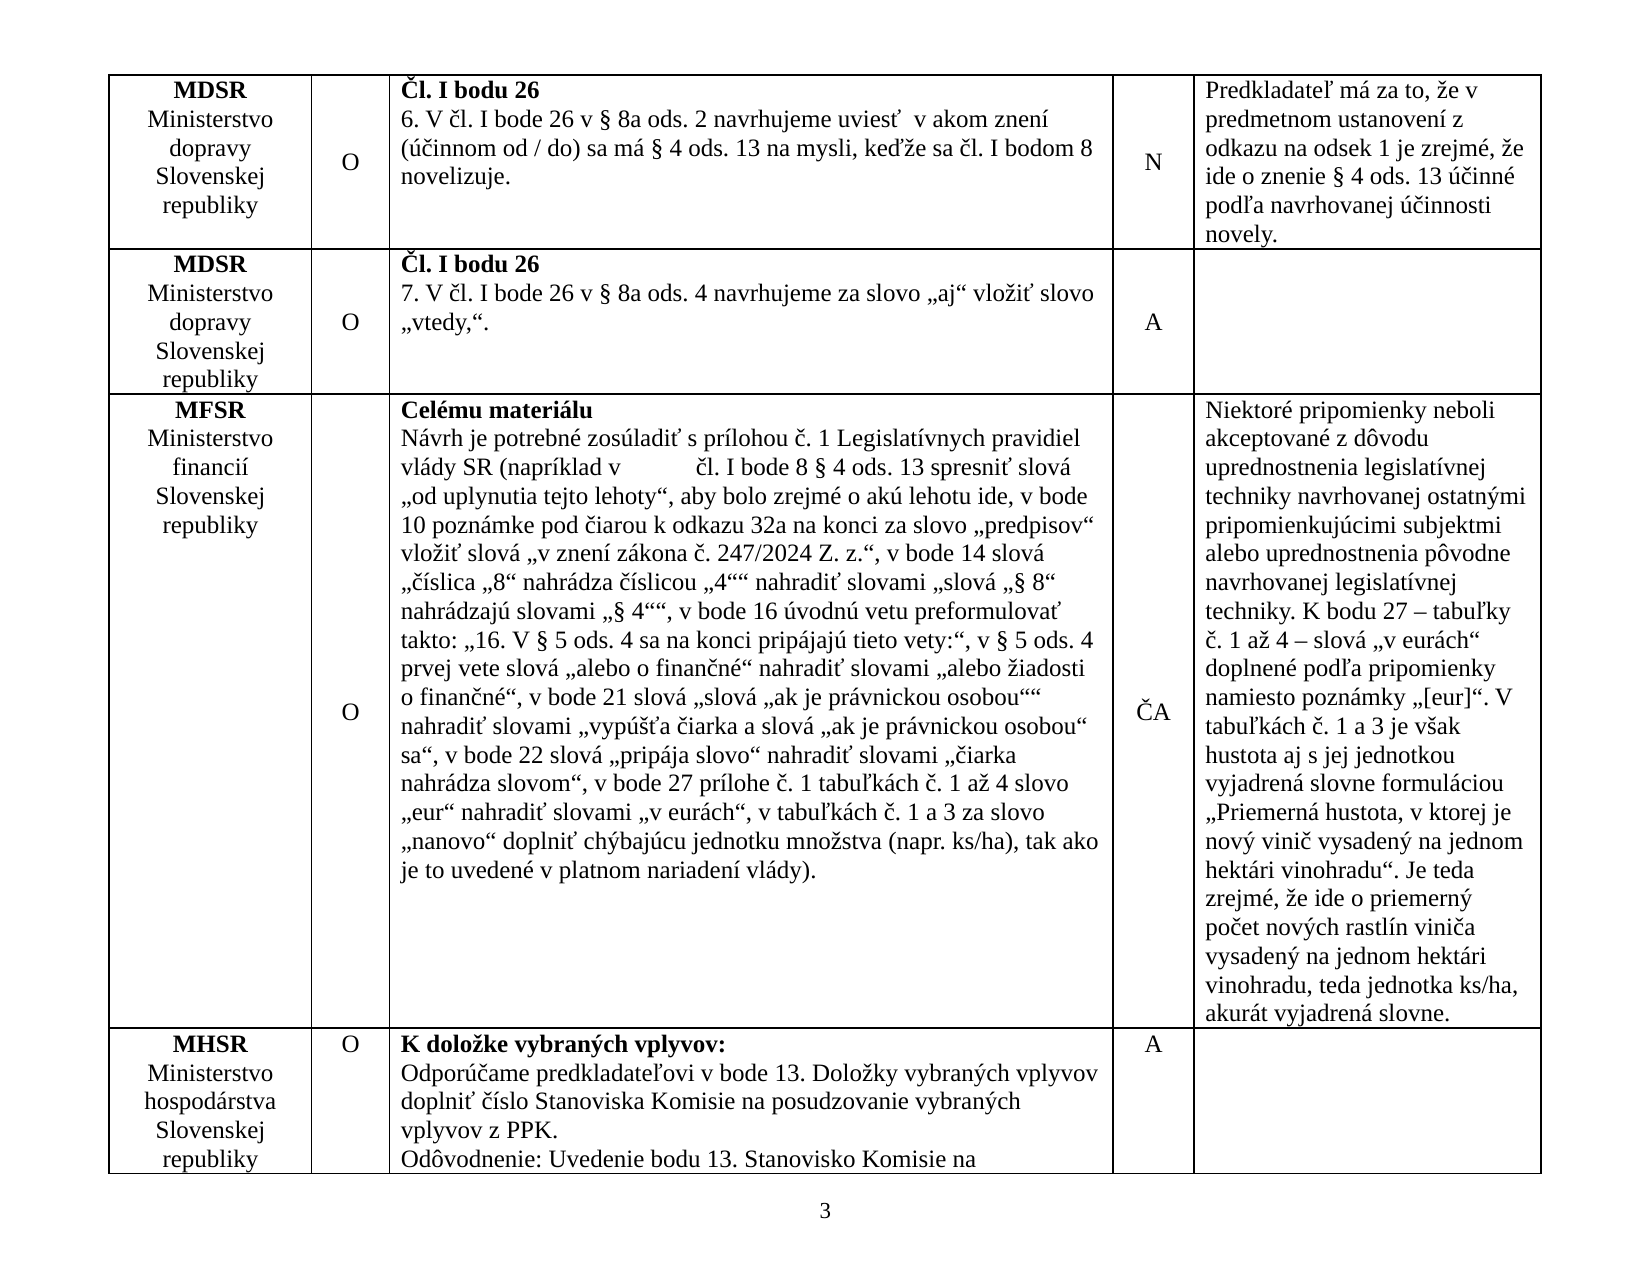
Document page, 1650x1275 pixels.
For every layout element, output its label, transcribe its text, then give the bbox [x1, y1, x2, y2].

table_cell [110, 1029, 311, 1173]
table_cell A [1114, 250, 1193, 393]
table_cell A [1114, 1029, 1193, 1173]
table_cell Predkladateľ má za to, že v predmetnom ustanovení z odkazu na odsek 1 je zrejmé, že ide o znenie § 4 ods. 13 účinné podľa navrhovanej účinnosti novely. [1195, 76, 1540, 248]
table_cell Celému materiálu Návrh je potrebné zosúladiť s prílohou č. 1 Legislatívnych pravidiel vlády SR (napríklad v čl. I bode 8 § 4 ods. 13 spresniť slová „od uplynutia tejto lehoty“, aby bolo zrejmé o akú lehotu ide, v bode 10 poznámke pod čiarou k odkazu 32a na konci za slovo „predpisov“ vložiť slová „v znení zákona č. 247/2024 Z. z.“, v bode 14 slová „číslica „8“ nahrádza číslicou „4““ nahradiť slovami „slová „§ 8“ nahrádzajú slovami „§ 4““, v bode 16 úvodnú vetu preformulovať takto: „16. V § 5 ods. 4 sa na konci pripájajú tieto vety:“, v § 5 ods. 4 prvej vete slová „alebo o finančné“ nahradiť slovami „alebo žiadosti o finančné“, v bode 21 slová „slová „ak je právnickou osobou““ nahradiť slovami „vypúšťa čiarka a slová „ak je právnickou osobou“ sa“, v bode 22 slová „pripája slovo“ nahradiť slovami „čiarka nahrádza slovom“, v bode 27 prílohe č. 1 tabuľkách č. 1 až 4 slovo „eur“ nahradiť slovami „v eurách“, v tabuľkách č. 1 a 3 za slovo „nanovo“ doplniť chýbajúcu jednotku množstva (napr. ks/ha), tak ako je to uvedené v platnom nariadení vlády). [390, 395, 1112, 1027]
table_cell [110, 76, 311, 248]
table_cell O [312, 250, 389, 393]
table_cell O [312, 395, 389, 1027]
table_cell Čl. I bodu 26 7. V čl. I bode 26 v § 8a ods. 4 navrhujeme za slovo „aj“ vložiť slovo „vtedy,“. [390, 250, 1112, 393]
table_cell Niektoré pripomienky neboli akceptované z dôvodu uprednostnenia legislatívnej techniky navrhovanej ostatnými pripomienkujúcimi subjektmi alebo uprednostnenia pôvodne navrhovanej legislatívnej techniky. K bodu 27 – tabuľky č. 1 až 4 – slová „v eurách“ doplnené podľa pripomienky namiesto poznámky „[eur]“. V tabuľkách č. 1 a 3 je však hustota aj s jej jednotkou vyjadrená slovne formuláciou „Priemerná hustota, v ktorej je nový vinič vysadený na jednom hektári vinohradu“. Je teda zrejmé, že ide o priemerný počet nových rastlín viniča vysadený na jednom hektári vinohradu, teda jednotka ks/ha, akurát vyjadrená slovne. [1195, 395, 1540, 1027]
table_cell O [312, 1029, 389, 1173]
table_cell [1195, 250, 1540, 393]
table_cell ČA [1114, 395, 1193, 1027]
table_cell N [1114, 76, 1193, 248]
table_cell O [312, 76, 389, 248]
table_cell MFSR Ministerstvo financií Slovenskej republiky [110, 395, 311, 1027]
table_cell [1195, 1029, 1540, 1173]
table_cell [390, 1029, 1112, 1173]
table_cell Čl. I bodu 26 6. V čl. I bode 26 v § 8a ods. 2 navrhujeme uviesť v akom znení (účinnom od / do) sa má § 4 ods. 13 na mysli, keďže sa čl. I bodom 8 novelizuje. [390, 76, 1112, 248]
table_cell MDSR Ministerstvo dopravy Slovenskej republiky [110, 250, 311, 393]
